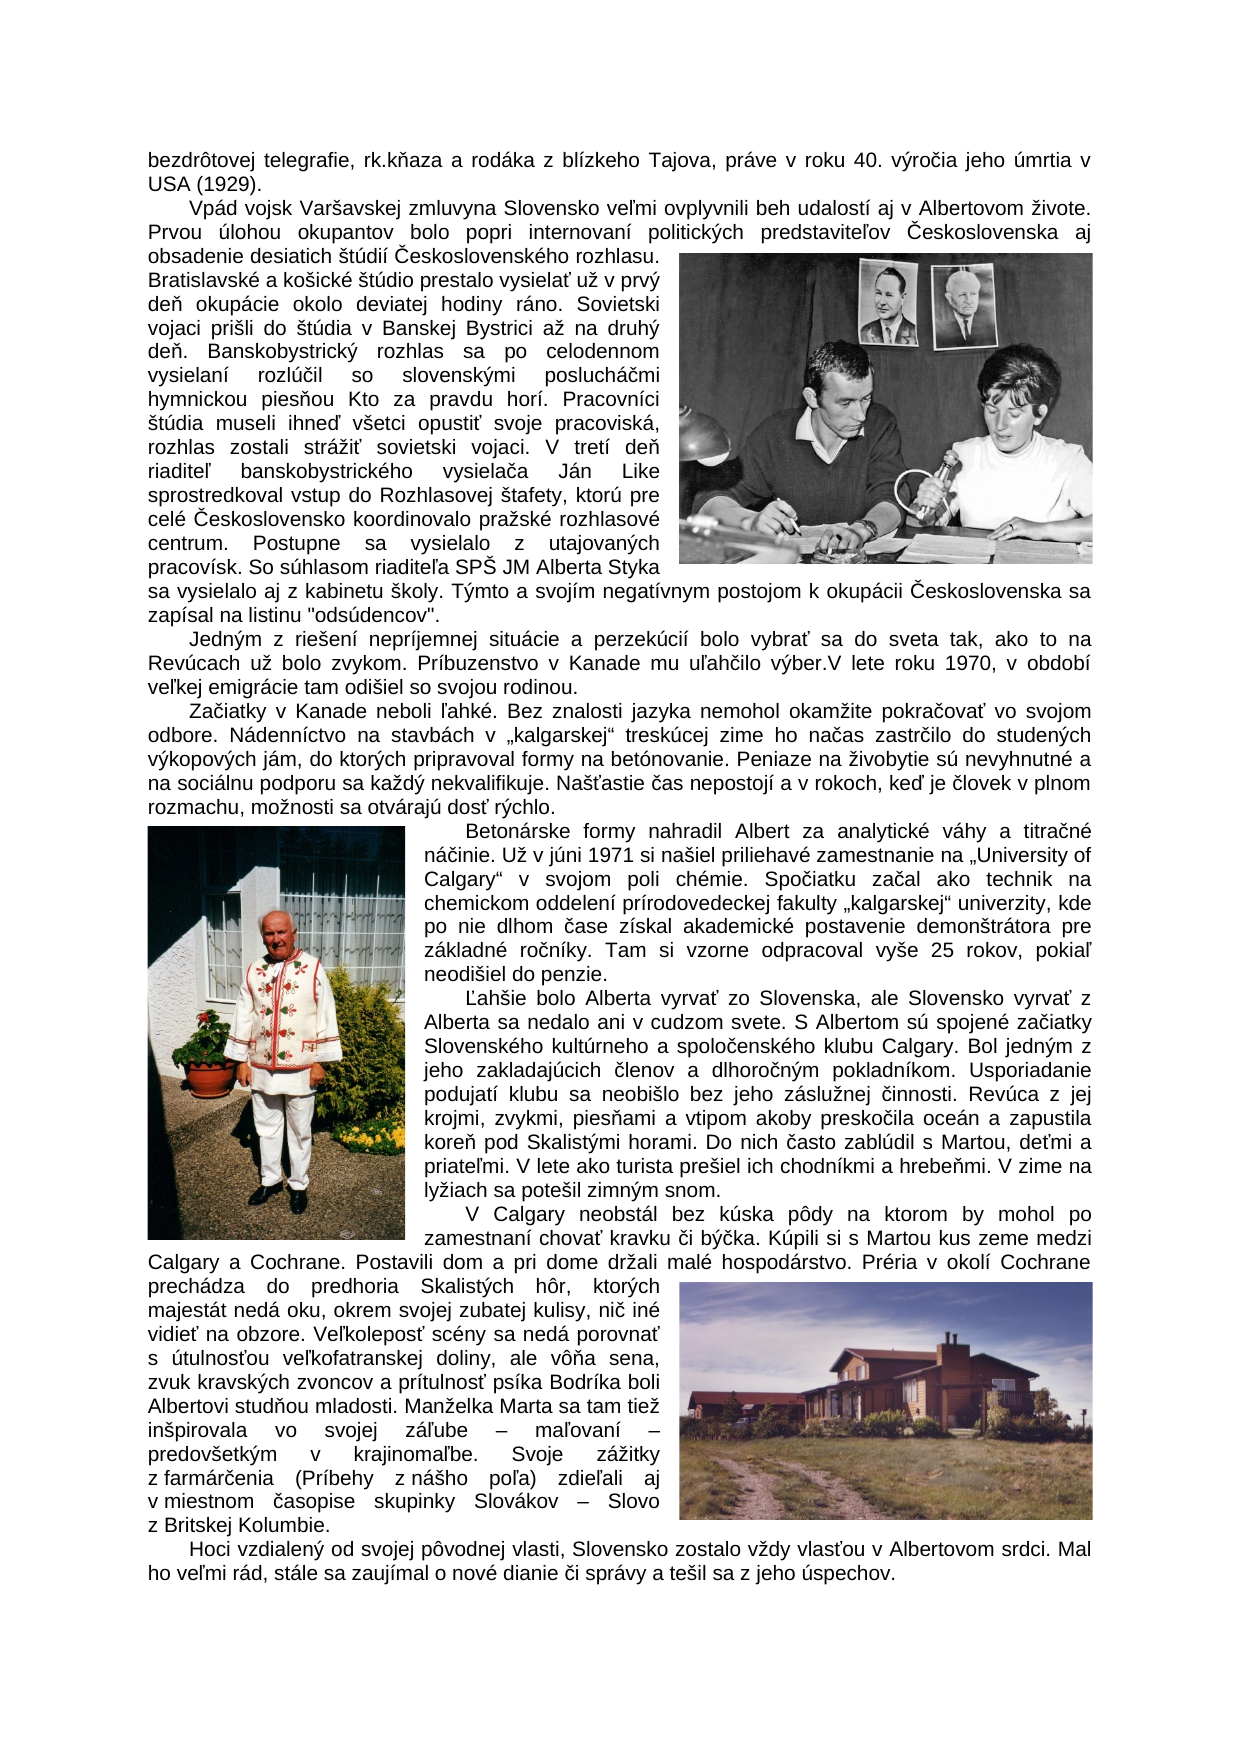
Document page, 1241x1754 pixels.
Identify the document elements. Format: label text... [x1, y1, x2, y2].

text Betonárske formy nahradil Albert za analytické váhy a titračné náčinie. Už v júni 1971 si našiel priliehavé zamestnanie na „University of Calgary“ v svojom poli chémie. Spočiatku začal ako technik na chemickom oddelení prírodovedeckej fakulty „kalgarskej“ univerzity, kde po nie dlhom čase získal akademické postavenie demonštrátora pre základné ročníky. Tam si vzorne odpracoval vyše 25 rokov, pokiaľ neodišiel do penzie. [148, 818, 1093, 986]
picture [147, 826, 406, 1240]
text Jedným z riešení nepríjemnej situácie a perzekúcií bolo vybrať sa do sveta tak, ako to na Revúcach už bolo zvykom. Príbuzenstvo v Kanade mu uľahčilo výber.V lete roku 1970, v období veľkej emigrácie tam odišiel so svojou rodinou. [148, 627, 1093, 699]
picture [679, 1282, 1093, 1520]
text Ľahšie bolo Alberta vyrvať zo Slovenska, ale Slovensko vyrvať z Alberta sa nedalo ani v cudzom svete. S Albertom sú spojené začiatky Slovenského kultúrneho a spoločenského klubu Calgary. Bol jedným z jeho zakladajúcich členov a dlhoročným pokladníkom. Usporiadanie podujatí klubu sa neobišlo bez jeho záslužnej činnosti. Revúca z jej krojmi, zvykmi, piesňami a vtipom akoby preskočila oceán a zapustila koreň pod Skalistými horami. Do nich často zablúdil s Martou, deťmi a priateľmi. V lete ako turista prešiel ich chodníkmi a hrebeňmi. V zime na lyžiach sa potešil zimným snom. [406, 986, 1093, 1202]
picture [679, 253, 1093, 564]
text Hoci vzdialený od svojej pôvodnej vlasti, Slovensko zostalo vždy vlasťou v Albertovom srdci. Mal ho veľmi rád, stále sa zaujímal o nové dianie či správy a tešil sa z jeho úspechov. [148, 1537, 1093, 1585]
text Začiatky v Kanade neboli ľahké. Bez znalosti jazyka nemohol okamžite pokračovať vo svojom odbore. Nádenníctvo na stavbách v „kalgarskej“ treskúcej zime ho načas zastrčilo do studených výkopových jám, do ktorých pripravoval formy na betónovanie. Peniaze na živobytie sú nevyhnutné a na sociálnu podporu sa každý nekvalifikuje. Našťastie čas nepostojí a v rokoch, keď je človek v plnom rozmachu, možnosti sa otvárajú dosť rýchlo. [148, 699, 1093, 818]
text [148, 148, 1093, 196]
